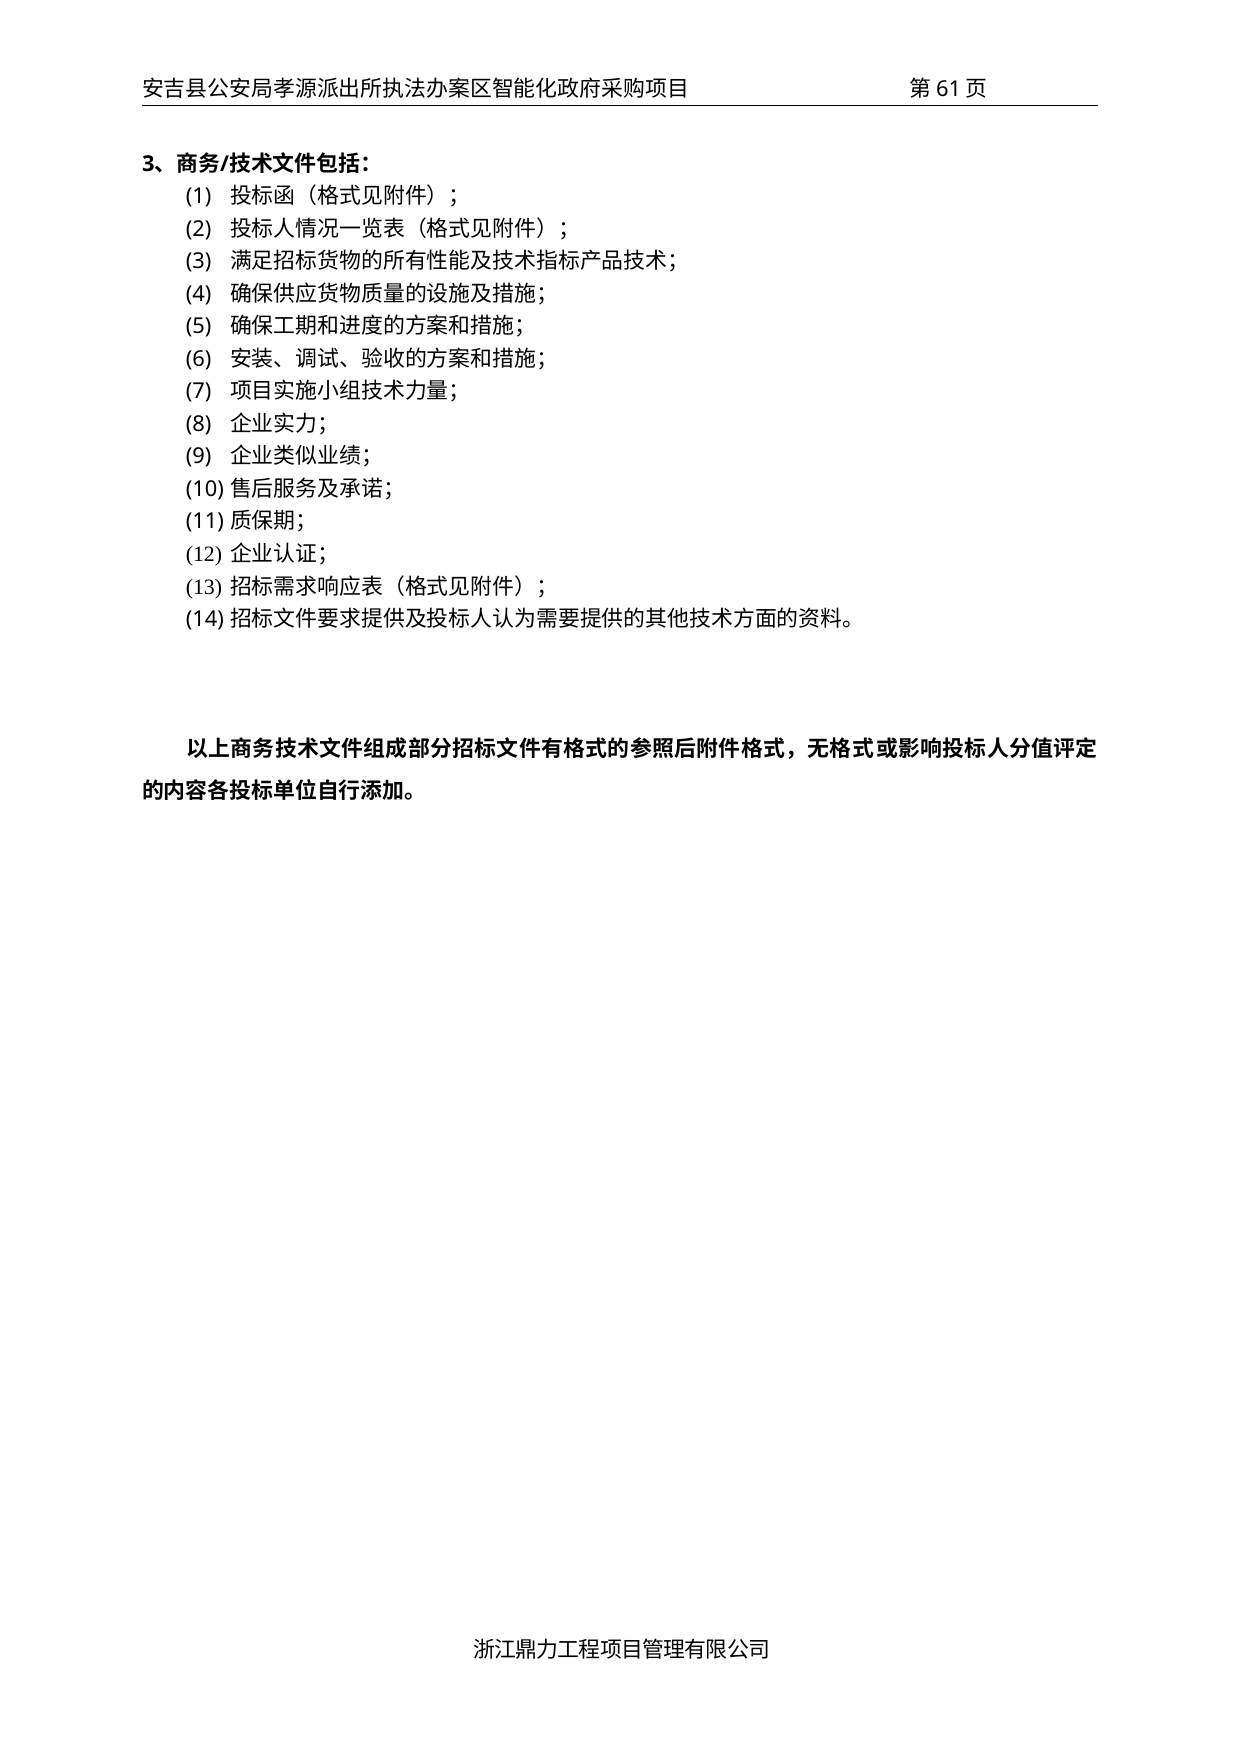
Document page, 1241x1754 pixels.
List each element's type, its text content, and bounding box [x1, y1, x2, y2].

text 3、商务/技术文件包括： [142, 146, 1098, 178]
list 满足招标货物的所有性能及技术指标产品技术； [186, 243, 1098, 276]
list 投标人情况一览表（格式见附件）； [186, 211, 1098, 243]
list 企业实力； [186, 406, 1098, 438]
list 售后服务及承诺； [186, 471, 1098, 503]
text 以上商务技术文件组成部分招标文件有格式的参照后附件格式，无格式或影响投标人分值评定的内容各投标单位自行添加。4、投标函： [142, 723, 1098, 807]
list 企业类似业绩； [186, 438, 1098, 471]
list 确保工期和进度的方案和措施； [186, 308, 1098, 341]
list 招标文件要求提供及投标人认为需要提供的其他技术方面的资料。 [186, 601, 1098, 633]
list 安装、调试、验收的方案和措施； [186, 341, 1098, 373]
list 招标需求响应表（格式见附件）； [186, 568, 1098, 601]
list 质保期； [186, 503, 1098, 536]
list 项目实施小组技术力量； [186, 373, 1098, 406]
list 投标函（格式见附件）； [186, 178, 1098, 211]
list 企业认证； [186, 536, 1098, 568]
list 确保供应货物质量的设施及措施； [186, 276, 1098, 308]
